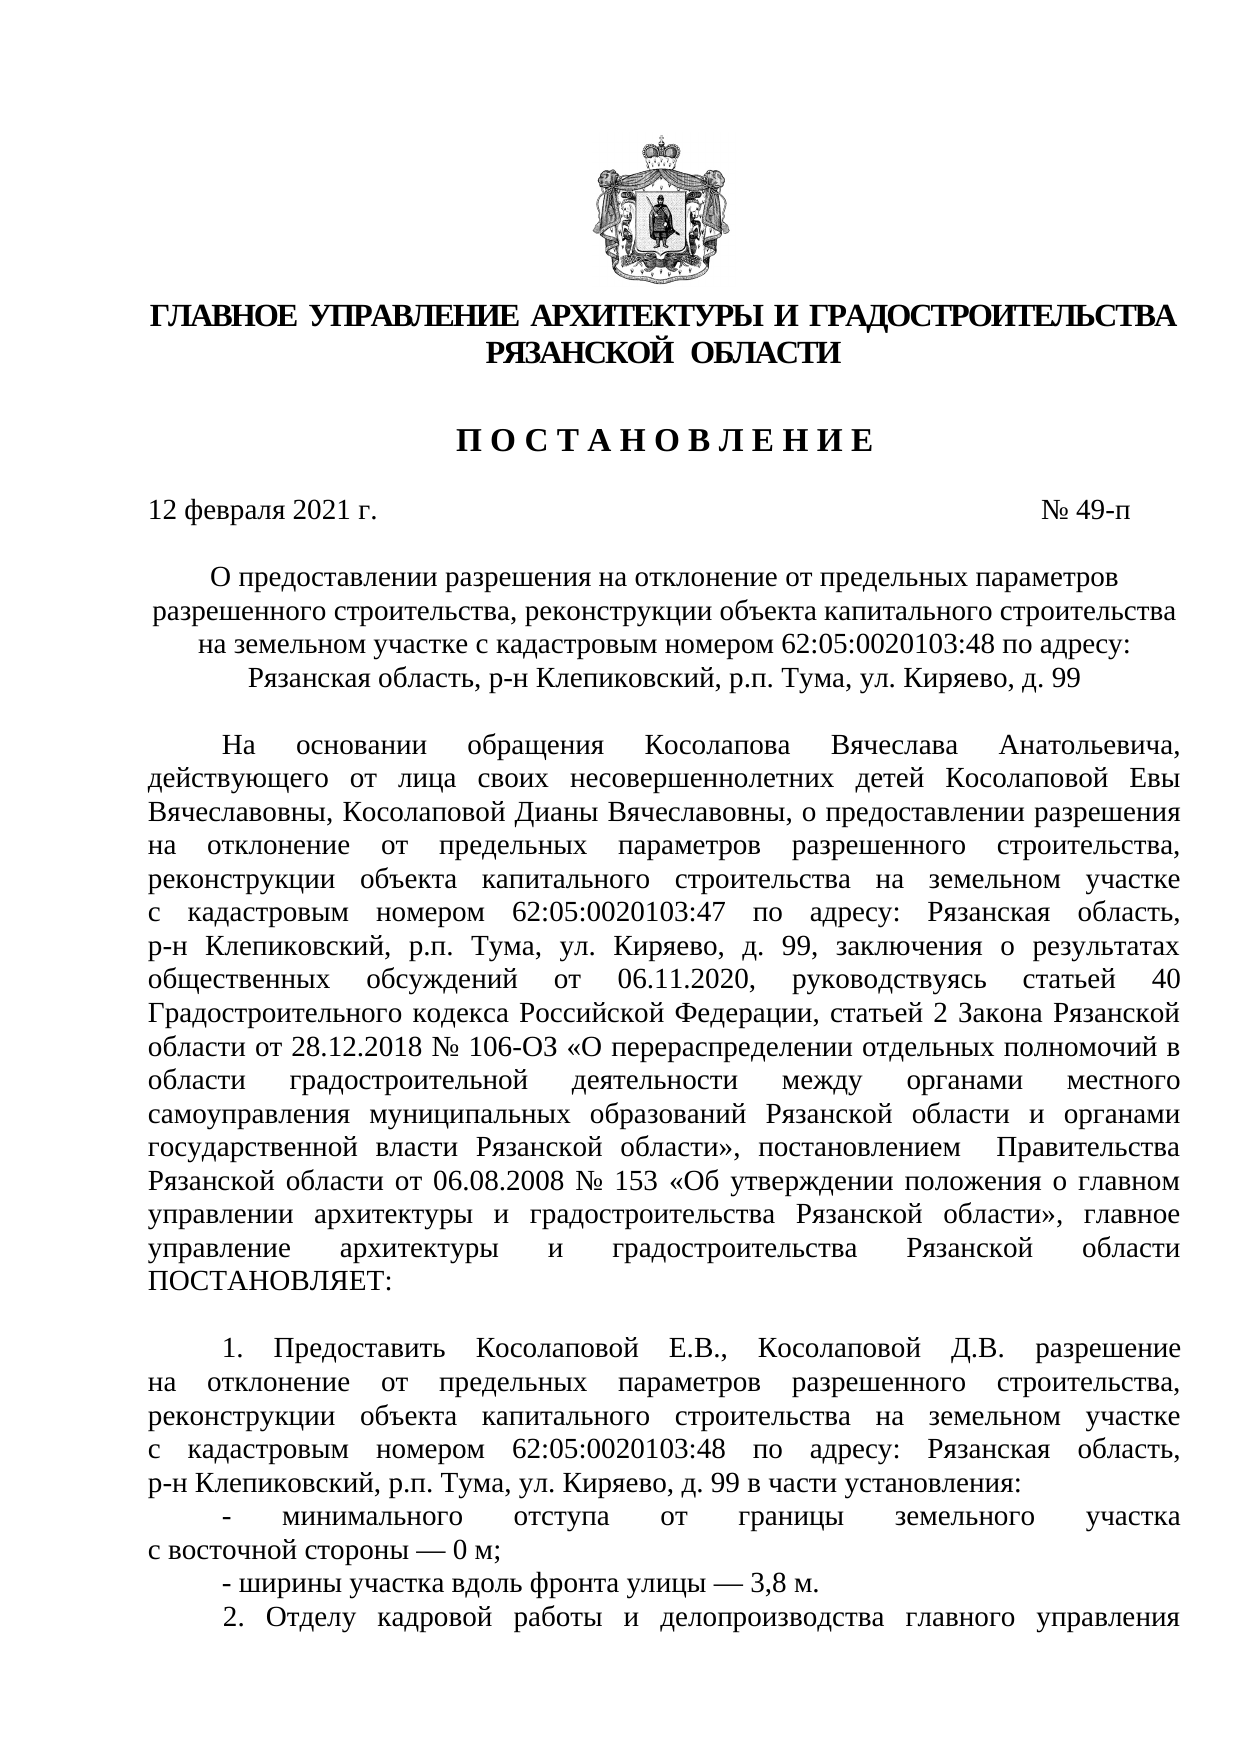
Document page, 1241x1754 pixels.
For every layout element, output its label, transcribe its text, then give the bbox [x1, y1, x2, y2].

text - минимального отступа от границы земельного участка с восточной стороны — 0 м; [148, 1498, 1181, 1565]
picture [592, 132, 736, 287]
subtitle РЯЗАНСКОЙ ОБЛАСТИ [148, 333, 1181, 370]
text На основании обращения Косолапова Вячеслава Анатольевича, действующего от лица своих несовершеннолетних детей Косолаповой Евы Вячеславовны, Косолаповой Дианы Вячеславовны, о предоставлении разрешения на отклонение от предельных параметров разрешенного строительства, реконструкции объекта капитального строительства на земельном участке с кадастровым номером 62:05:0020103:47 по адресу: Рязанская область, р-н Клепиковский, р.п. Тума, ул. Киряево, д. 99, заключения о результатах общественных обсуждений от 06.11.2020, руководствуясь статьей 40 Градостроительного кодекса Российской Федерации, статьей 2 Закона Рязанской области от 28.12.2018 № 106-ОЗ «О перераспределении отдельных полномочий в области градостроительной деятельности между органами местного самоуправления муниципальных образований Рязанской области и органами государственной власти Рязанской области», постановлением Правительства Рязанской области от 06.08.2008 № 153 «Об утверждении положения о главном управлении архитектуры и градостроительства Рязанской области», главное управление архитектуры и градостроительства Рязанской области ПОСТАНОВЛЯЕТ: [148, 727, 1181, 1297]
text 1. Предоставить Косолаповой Е.В., Косолаповой Д.В. разрешение на отклонение от предельных параметров разрешенного строительства, реконструкции объекта капитального строительства на земельном участке с кадастровым номером 62:05:0020103:48 по адресу: Рязанская область, р-н Клепиковский, р.п. Тума, ул. Киряево, д. 99 в части установления: [148, 1331, 1181, 1498]
text ГЛАВНОЕ УПРАВЛЕНИЕ АРХИТЕКТУРЫ И ГРАДОСТРОИТЕЛЬСТВА [148, 296, 1181, 333]
text П О С Т А Н О В Л Е Н И Е [148, 420, 1181, 458]
text на земельном участке с кадастровым номером 62:05:0020103:48 по адресу: Рязанская область, р-н Клепиковский, р.п. Тума, ул. Киряево, д. 99 [148, 626, 1181, 693]
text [148, 1599, 1181, 1632]
text 12 февраля 2021 г. № 49-п [148, 492, 1181, 526]
text О предоставлении разрешения на отклонение от предельных параметров разрешенного строительства, реконструкции объекта капитального строительства [148, 559, 1181, 626]
text - ширины участка вдоль фронта улицы — 3,8 м. [148, 1565, 1181, 1599]
